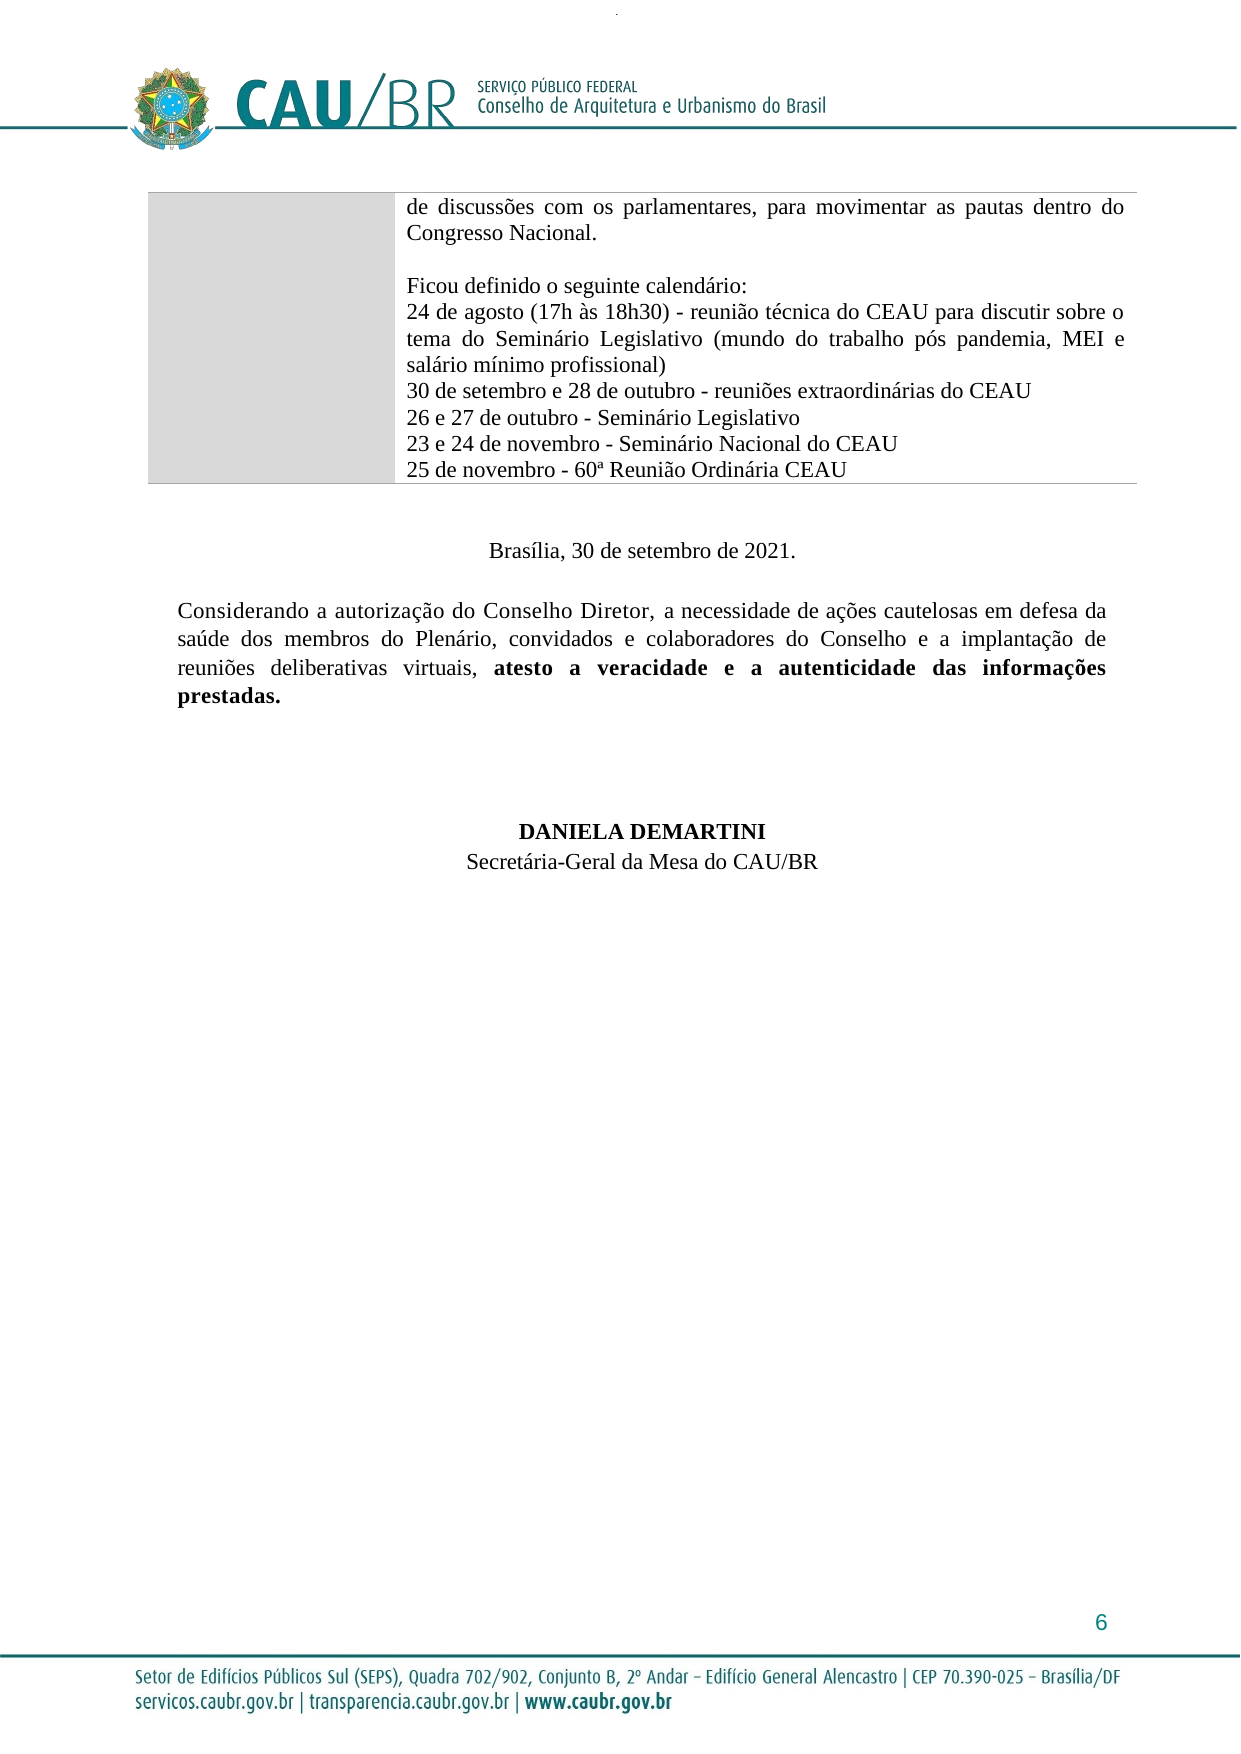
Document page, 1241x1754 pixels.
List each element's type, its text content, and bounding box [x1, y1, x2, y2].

text DANIELA DEMARTINI [177, 818, 1107, 844]
picture [0, 4, 1239, 182]
picture [0, 1649, 1240, 1754]
text Considerando a autorização do Conselho Diretor, a necessidade de ações cautelosas em defesa da saúde dos membros do Plenário, convidados e colaboradores do Conselho e a implantação de reuniões deliberativas virtuais, atesto a veracidade e a autenticidade das informações prestadas. [177, 652, 1107, 709]
table_cell Encaminhamento [148, 193, 395, 483]
text Secretária-Geral da Mesa do CAU/BR [177, 848, 1107, 874]
text Considerando a autorização do Conselho Diretor, a necessidade de ações cautelosas em defesa da saúde dos membros do Plenário, convidados e colaboradores do Conselho e a implantação de reuniões deliberativas virtuais, atesto a veracidade e a autenticidade das informações prestadas. [177, 597, 1107, 626]
text Brasília, 30 de setembro de 2021. [177, 537, 1107, 563]
